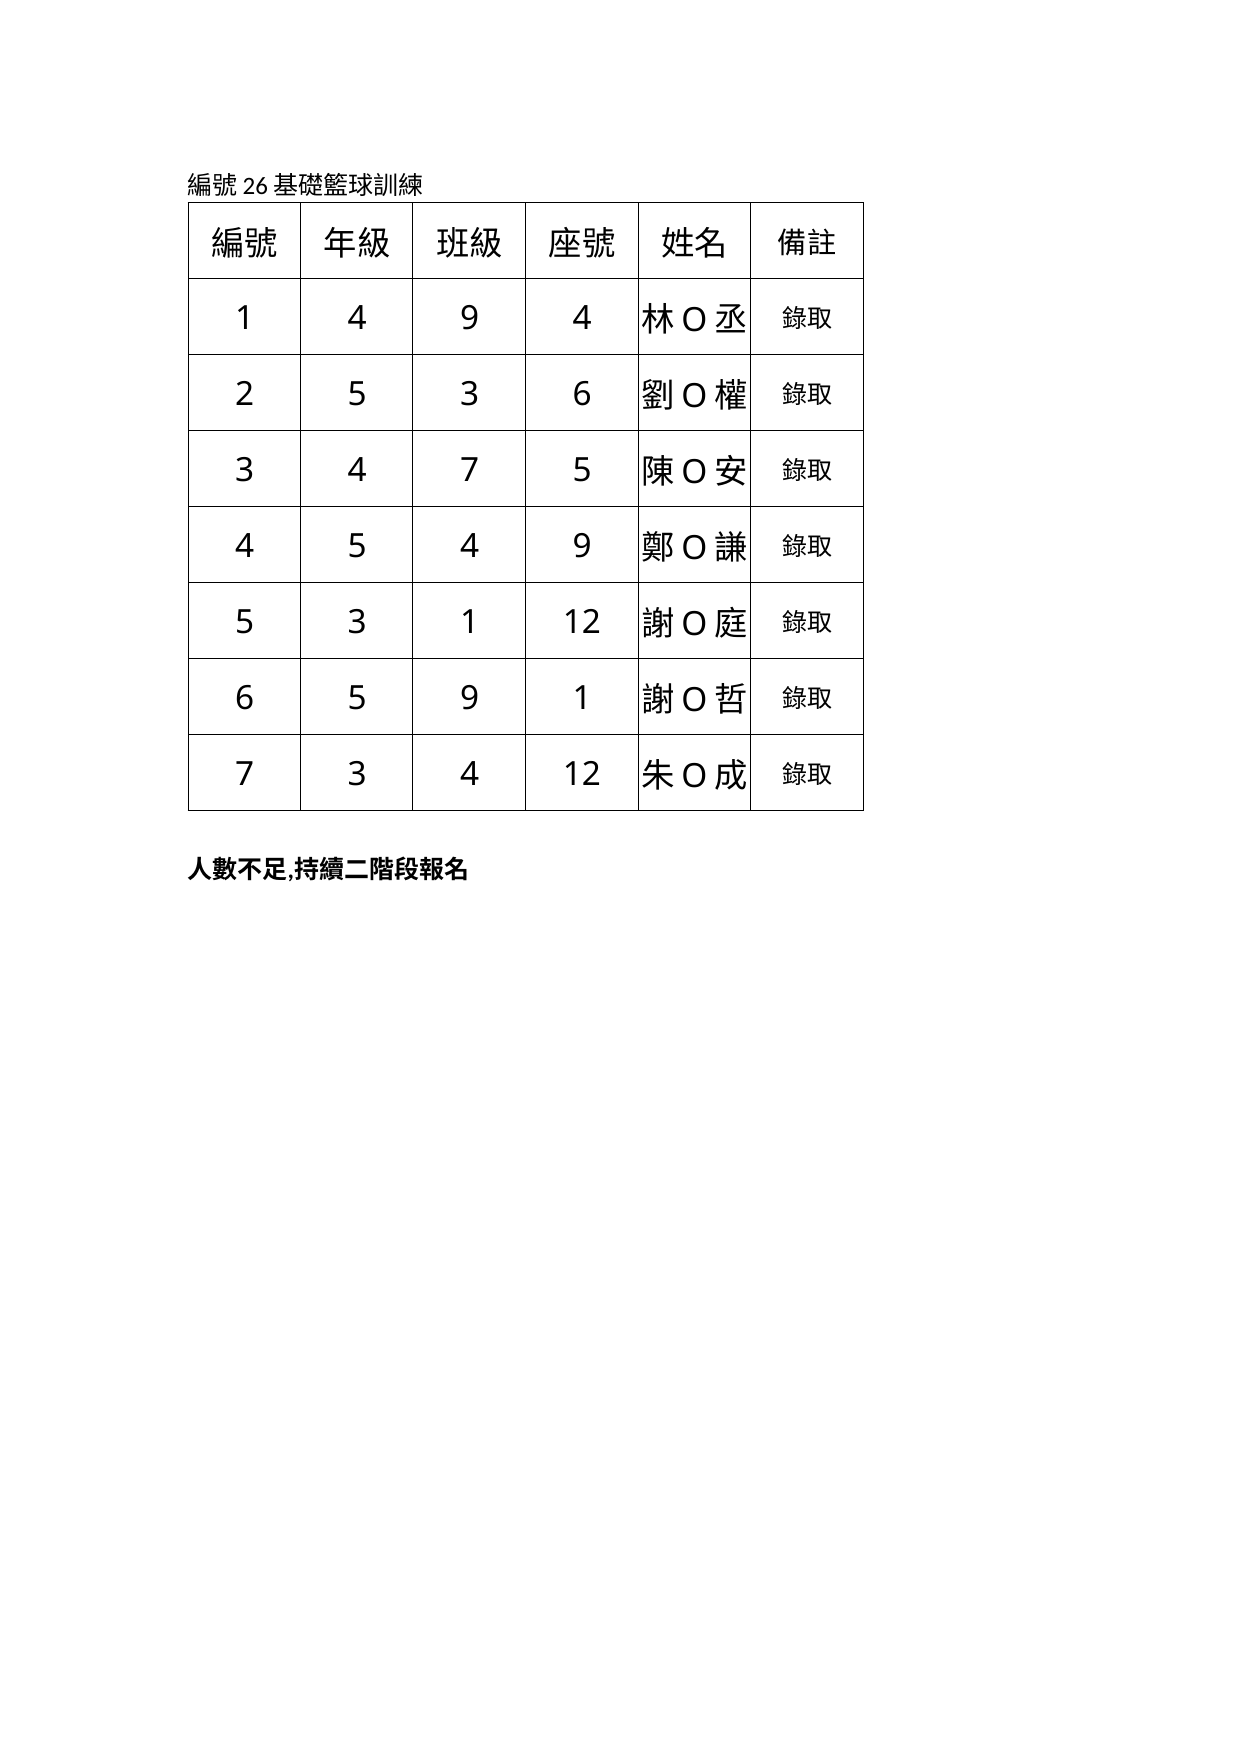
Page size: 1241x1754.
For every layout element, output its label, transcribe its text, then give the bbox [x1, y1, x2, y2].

table_cell 5 [526, 431, 638, 506]
table_cell 4 [301, 431, 412, 506]
table_cell 1 [526, 659, 638, 734]
table_cell 林O丞 [639, 279, 750, 354]
table_cell 4 [413, 735, 525, 810]
table_cell 錄取 [751, 735, 863, 810]
table_cell 朱O成 [639, 735, 750, 810]
table_header 班級 [413, 203, 525, 278]
table_cell 3 [301, 735, 412, 810]
table_cell 9 [526, 507, 638, 582]
table_cell 9 [413, 279, 525, 354]
table_cell 7 [189, 735, 300, 810]
table_cell 6 [189, 659, 300, 734]
table_cell 4 [526, 279, 638, 354]
text 人數不足,持續二階段報名 [187, 849, 1053, 886]
table_cell 6 [526, 355, 638, 430]
table_cell 3 [189, 431, 300, 506]
table_cell 錄取 [751, 279, 863, 354]
table_cell 錄取 [751, 583, 863, 658]
table_cell 鄭O謙 [639, 507, 750, 582]
table_cell 謝O庭 [639, 583, 750, 658]
table_cell 5 [189, 583, 300, 658]
table_cell 12 [526, 583, 638, 658]
table_cell 5 [301, 507, 412, 582]
table_cell 3 [413, 355, 525, 430]
table_cell 錄取 [751, 355, 863, 430]
table_header 年級 [301, 203, 412, 278]
table_cell 5 [301, 659, 412, 734]
table_cell 12 [526, 735, 638, 810]
table_cell 1 [413, 583, 525, 658]
table_cell 2 [189, 355, 300, 430]
table_cell 劉O權 [639, 355, 750, 430]
table_cell 4 [301, 279, 412, 354]
table_cell 錄取 [751, 507, 863, 582]
table_cell 7 [413, 431, 525, 506]
table_header 備註 [751, 203, 863, 278]
table_cell 錄取 [751, 659, 863, 734]
table_cell 3 [301, 583, 412, 658]
table_cell 9 [413, 659, 525, 734]
table_cell 1 [189, 279, 300, 354]
table_header 編號 [189, 203, 300, 278]
table_cell 4 [189, 507, 300, 582]
text 編號26基礎籃球訓練 [187, 164, 1053, 202]
table_cell 5 [301, 355, 412, 430]
table_cell 錄取 [751, 431, 863, 506]
table_cell 謝O哲 [639, 659, 750, 734]
table_cell 4 [413, 507, 525, 582]
table_cell 陳O安 [639, 431, 750, 506]
table_header 姓名 [639, 203, 750, 278]
table_header 座號 [526, 203, 638, 278]
